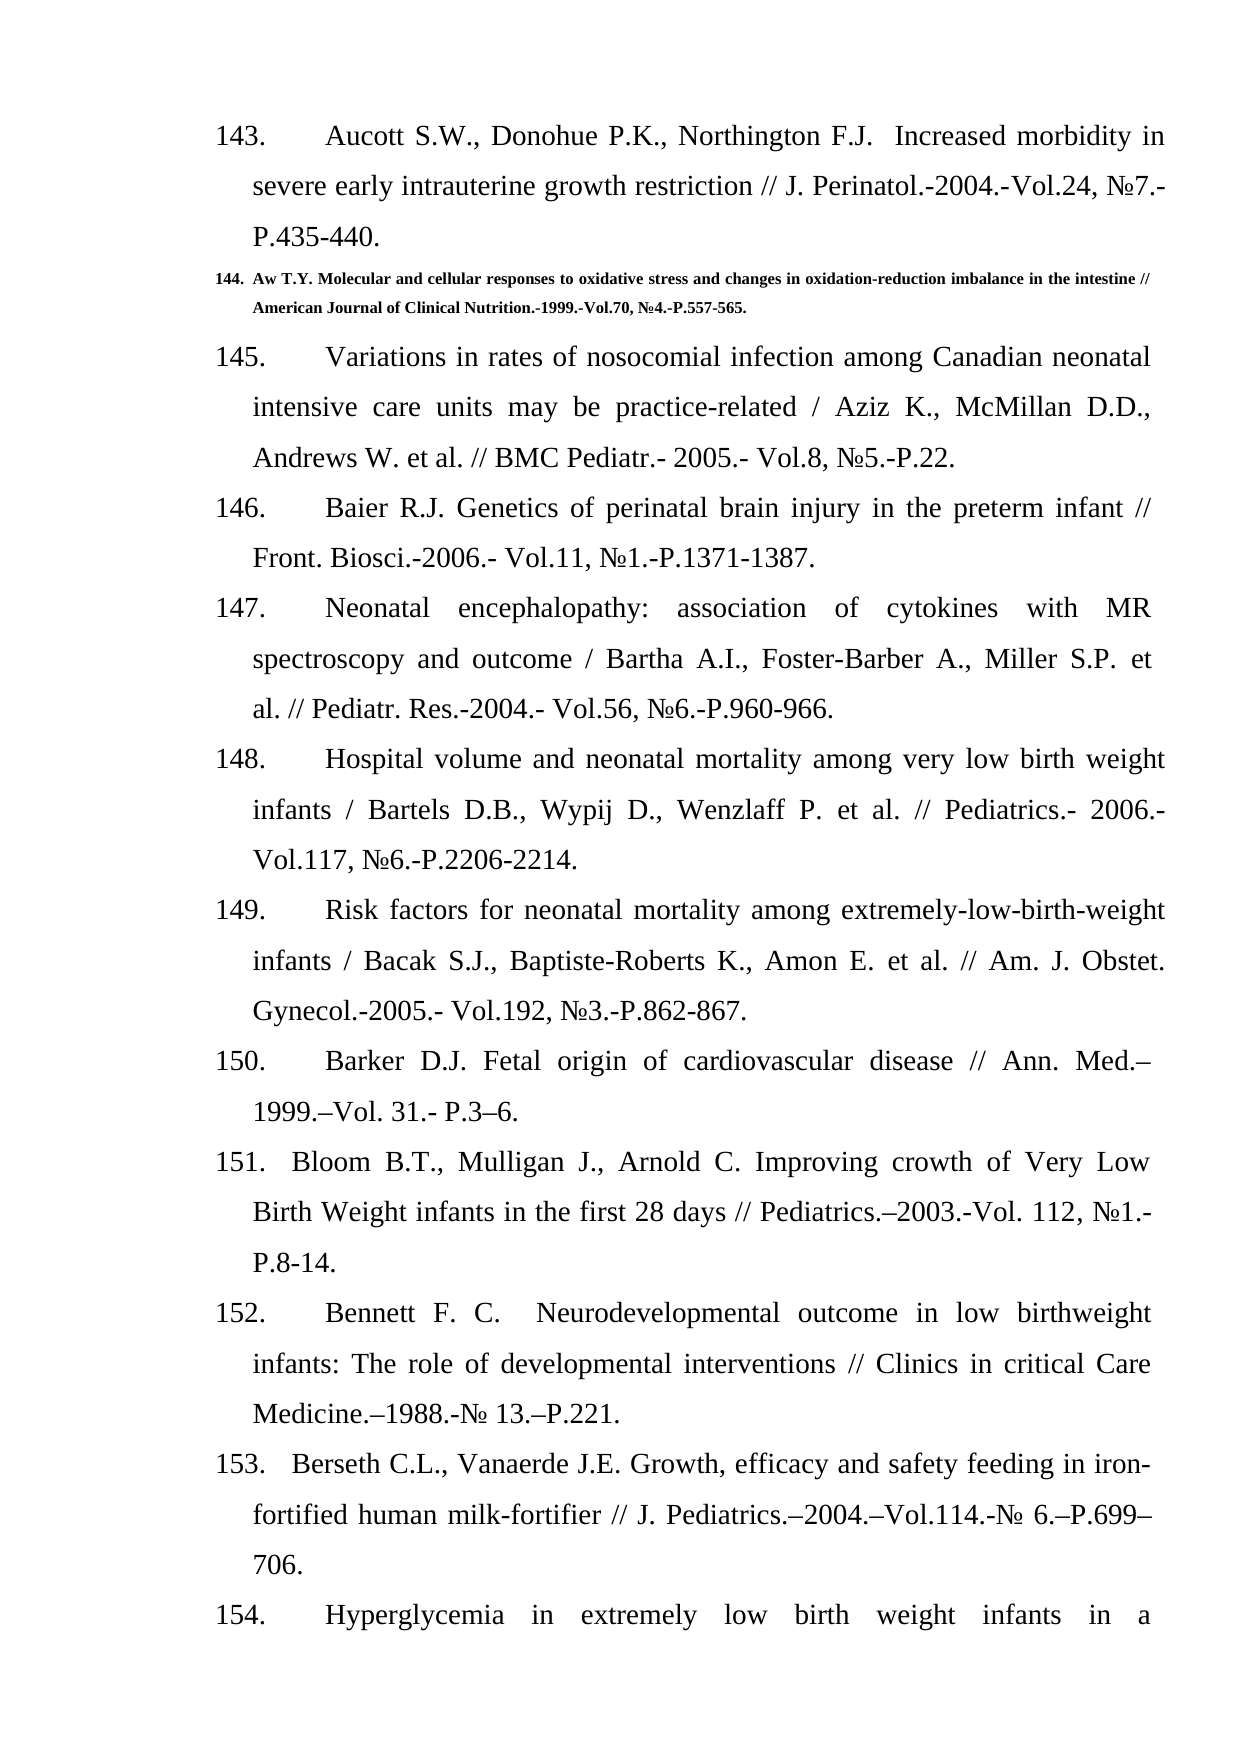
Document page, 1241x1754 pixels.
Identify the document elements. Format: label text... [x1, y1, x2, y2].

list Aw T.Y. Molecular and cellular responses to oxidative stress and changes in oxidation-reduction imbalance in the intestine // American Journal of Clinical Nutrition.-1999.-Vol.70, №4.-Р.557-565. [215, 269, 1152, 317]
list Berseth C.L., Vanaerde J.E. Growth, efficacy and safety feeding in iron-fortified human milk-fortifier // J. Pediatrics.–2004.–Vol.114.-№ 6.–Р.699– 706. [215, 1446, 1152, 1581]
list Barker D.J. Fetal origin of cardiovascular disease // Ann. Med.–1999.–Vol. 31.- Р.3–6. [215, 1043, 1152, 1127]
list Neonatal encephalopathy: association of cytokines with MR spectroscopy and outcome / Bartha A.I., Foster-Barber A., Miller S.P. et al. // Pediatr. Res.-2004.- Vol.56, №6.-Р.960-966. [215, 591, 1152, 725]
list Risk factors for neonatal mortality among extremely-low-birth-weight infants / Bacak S.J., Baptiste-Roberts K., Amon E. et al. // Am. J. Obstet. Gynecol.-2005.- Vol.192, №3.-Р.862-867. [215, 892, 1166, 1027]
list Bloom B.T., Mulligan J., Arnold C. Improving crowth of Very Low Birth Weight infants in the first 28 days // Pediatrics.–2003.-Vol. 112, №1.-Р.8-14. [215, 1144, 1152, 1278]
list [215, 1597, 1152, 1631]
list Bennett F. C. Neurodevelopmental outcome in low birthweight infants: The role of developmental interventions // Clinics in critical Care Medicine.–1988.-№ 13.–Р.221. [215, 1296, 1152, 1430]
list Baier R.J. Genetics of perinatal brain injury in the preterm infant // Front. Biosci.-2006.- Vol.11, №1.-Р.1371-1387. [215, 490, 1152, 574]
list Variations in rates of nosocomial infection among Canadian neonatal intensive care units may be practice-related / Aziz K., McMillan D.D., Andrews W. et al. // BMC Pediatr.- 2005.- Vol.8, №5.-Р.22. [215, 339, 1152, 473]
list Hospital volume and neonatal mortality among very low birth weight infants / Bartels D.B., Wypij D., Wenzlaff P. et al. // Pediatrics.- 2006.- Vol.117, №6.-Р.2206-2214. [215, 742, 1166, 876]
list Aucott S.W., Donohue P.K., Northington F.J. Increased morbidity in severe early intrauterine growth restriction // J. Perinatol.-2004.-Vol.24, №7.-Р.435-440. [215, 118, 1166, 252]
